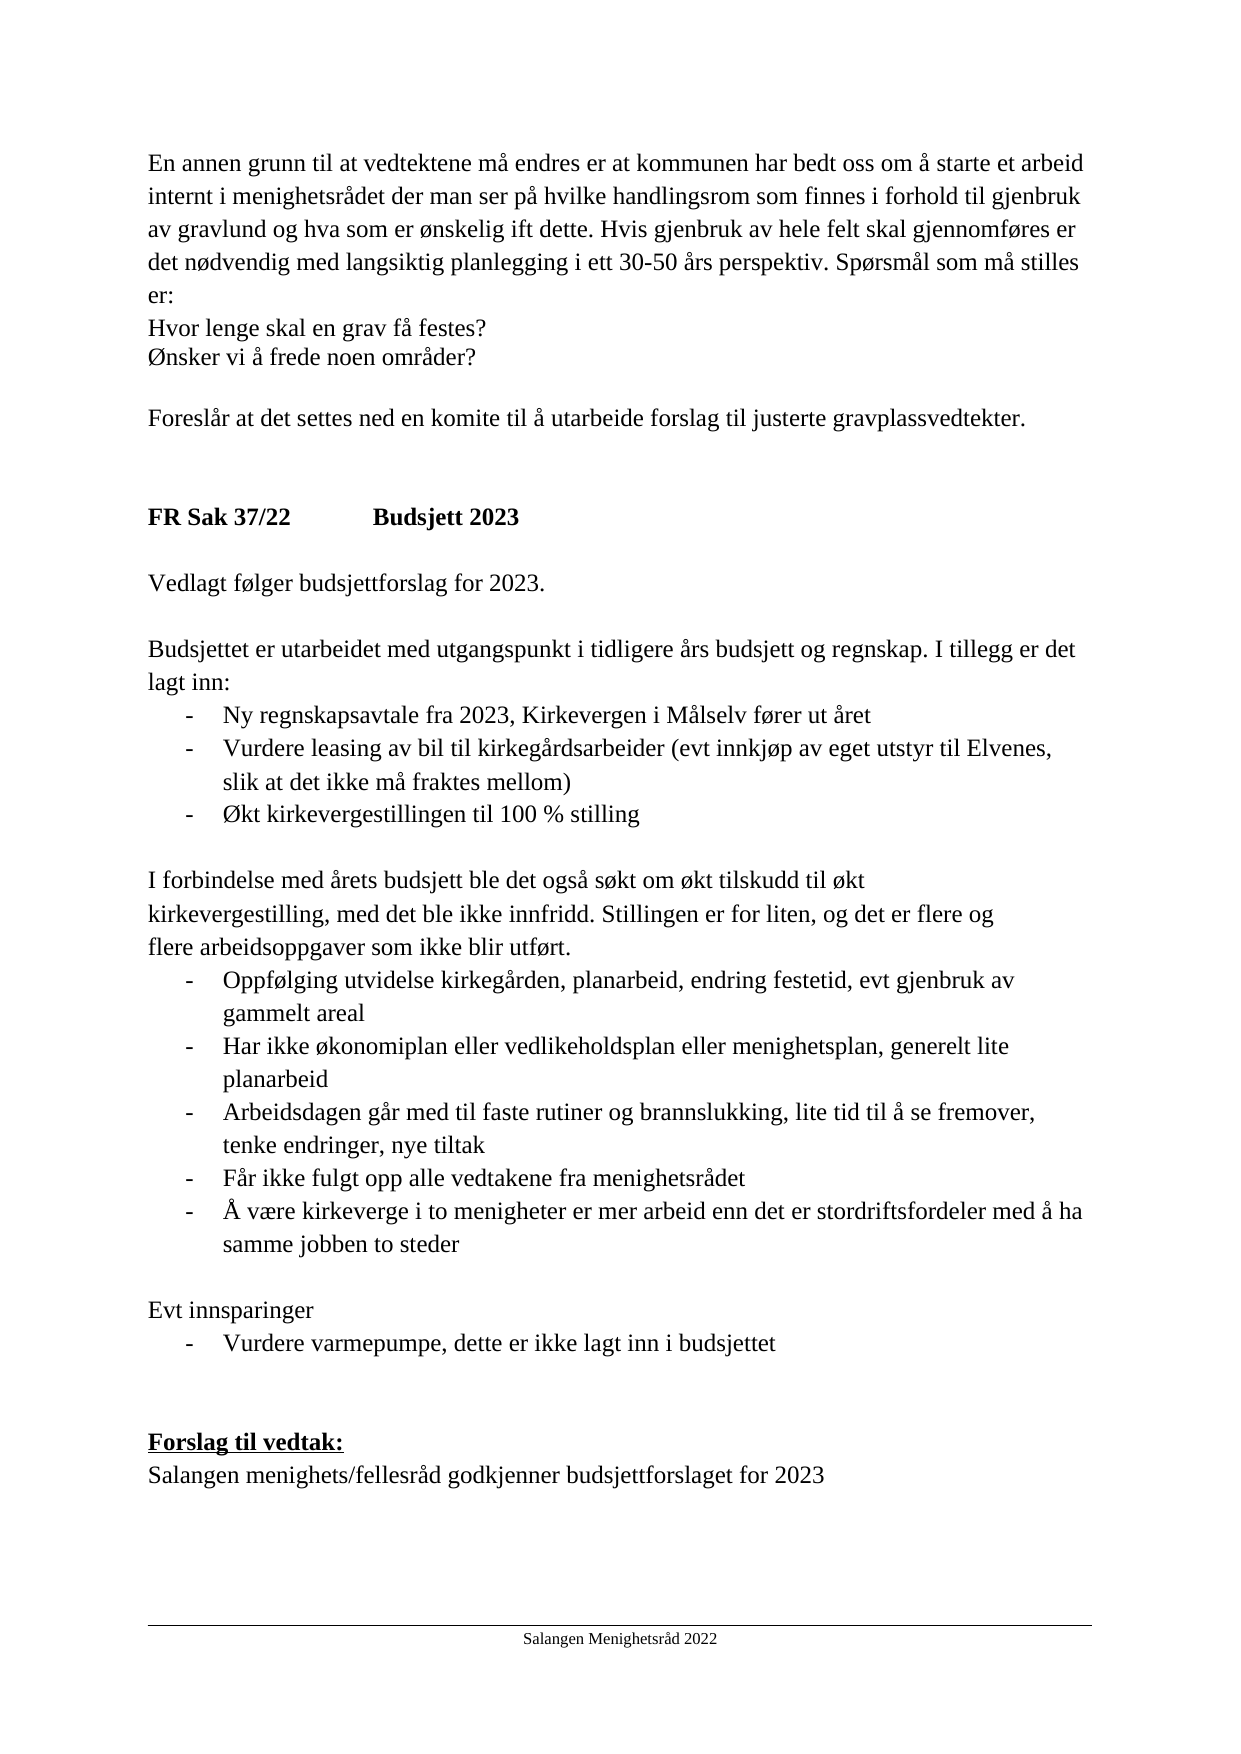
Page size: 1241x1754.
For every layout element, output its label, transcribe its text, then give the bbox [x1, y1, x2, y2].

text En annen grunn til at vedtektene må endres er at kommunen har bedt oss om å starte et arbeid internt i menighetsrådet der man ser på hvilke handlingsrom som finnes i forhold til gjenbruk av gravlund og hva som er ønskelig ift dette. Hvis gjenbruk av hele felt skal gjennomføres er det nødvendig med langsiktig planlegging i ett 30-50 års perspektiv. Spørsmål som må stilles er: [148, 148, 1092, 308]
text I forbindelse med årets budsjett ble det også søkt om økt tilskudd til økt [148, 866, 1092, 894]
text flere arbeidsoppgaver som ikke blir utført. [148, 932, 1092, 960]
list Økt kirkevergestillingen til 100 % stilling [185, 799, 1092, 828]
text Forslag til vedtak: [148, 1427, 1092, 1456]
list Vurdere leasing av bil til kirkegårdsarbeider (evt innkjøp av eget utstyr til Elvenes, slik at det ikke må fraktes mellom) [185, 733, 1092, 795]
text kirkevergestilling, med det ble ikke innfridd. Stillingen er for liten, og det er flere og [148, 899, 1092, 927]
list Vurdere varmepumpe, dette er ikke lagt inn i budsjettet [185, 1328, 1092, 1357]
list Har ikke økonomiplan eller vedlikeholdsplan eller menighetsplan, generelt lite planarbeid [185, 1031, 1092, 1092]
list Ny regnskapsavtale fra 2023, Kirkevergen i Målselv fører ut året [185, 701, 1092, 729]
list Arbeidsdagen går med til faste rutiner og brannslukking, lite tid til å se fremover, tenke endringer, nye tiltak [185, 1097, 1092, 1158]
text Budsjettet er utarbeidet med utgangspunkt i tidligere års budsjett og regnskap. I tillegg er det [148, 634, 1092, 663]
text Foreslår at det settes ned en komite til å utarbeide forslag til justerte gravplassvedtekter. [148, 403, 1092, 432]
text FR Sak 37/22 Budsjett 2023 [148, 502, 1092, 531]
text Ønsker vi å frede noen områder? [148, 342, 1092, 370]
text Evt innsparinger [148, 1295, 1092, 1324]
list Får ikke fulgt opp alle vedtakene fra menighetsrådet [185, 1163, 1092, 1192]
text Salangen menighets/fellesråd godkjenner budsjettforslaget for 2023 [148, 1460, 1092, 1489]
text lagt inn: [148, 667, 1092, 696]
list Å være kirkeverge i to menigheter er mer arbeid enn det er stordriftsfordeler med å ha samme jobben to steder [185, 1196, 1092, 1258]
list Oppfølging utvidelse kirkegården, planarbeid, endring festetid, evt gjenbruk av gammelt areal [185, 965, 1092, 1026]
text Vedlagt følger budsjettforslag for 2023. [148, 568, 1092, 597]
text Hvor lenge skal en grav få festes? [148, 313, 1092, 342]
